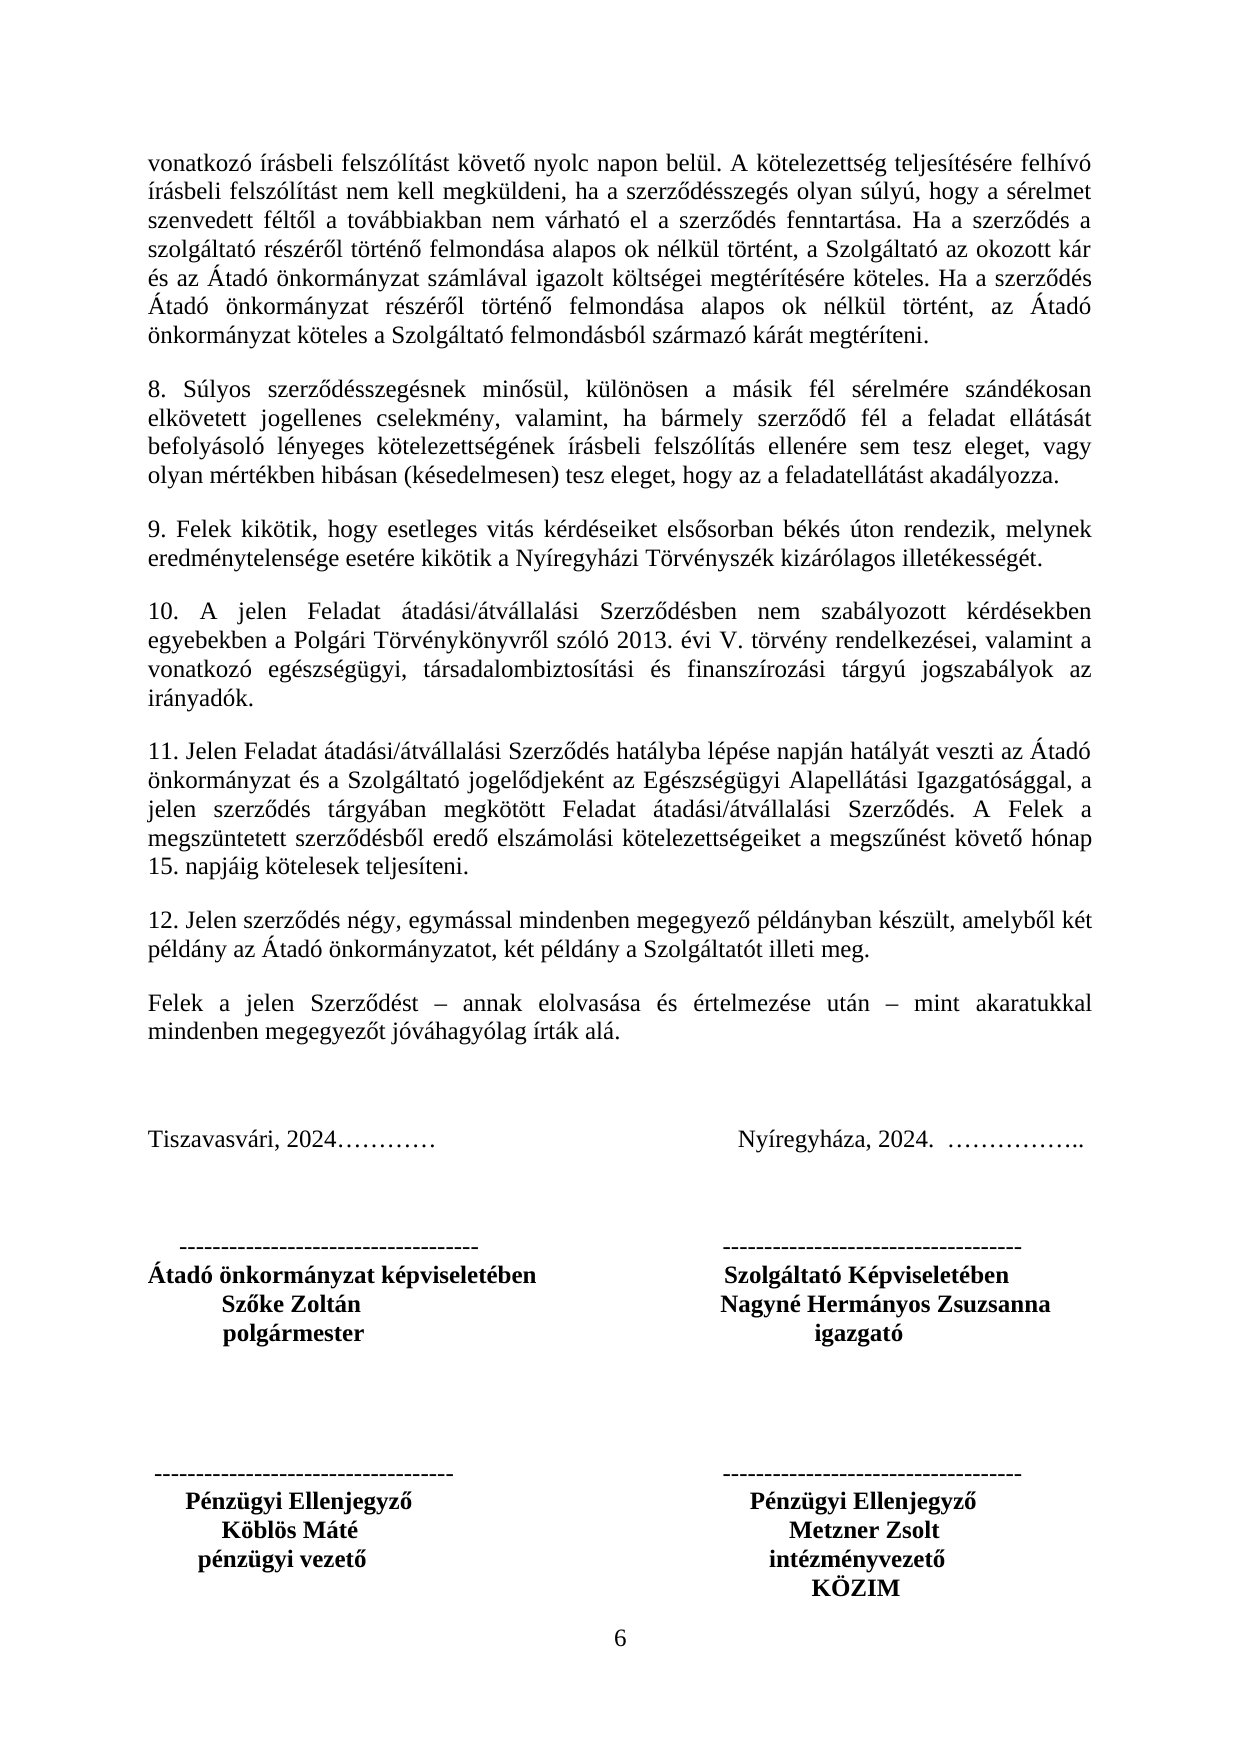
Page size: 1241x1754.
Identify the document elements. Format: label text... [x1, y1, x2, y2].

list 9. Felek kikötik, hogy esetleges vitás kérdéseiket elsősorban békés úton rendezik, melynek eredménytelensége esetére kikötik a Nyíregyházi Törvényszék kizárólagos illetékességét. [148, 514, 1093, 571]
list 11. Jelen Feladat átadási/átvállalási Szerződés hatályba lépése napján hatályát veszti az Átadó önkormányzat és a Szolgáltató jogelődjeként az Egészségügyi Alapellátási Igazgatósággal, a jelen szerződés tárgyában megkötött Feladat átadási/átvállalási Szerződés. A Felek a megszüntetett szerződésből eredő elszámolási kötelezettségeiket a megszűnést követő hónap 15. napjáig kötelesek teljesíteni. [148, 736, 1093, 880]
text Köblös Máté Metzner Zsolt [148, 1515, 1093, 1544]
text Szőke Zoltán Nagyné Hermányos Zsuzsanna [148, 1289, 1093, 1318]
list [148, 148, 1093, 349]
list ------------------------------------ ------------------------------------ [148, 1231, 1093, 1260]
list 10. A jelen Feladat átadási/átvállalási Szerződésben nem szabályozott kérdésekben egyebekben a Polgári Törvénykönyvről szóló 2013. évi V. törvény rendelkezései, valamint a vonatkozó egészségügyi, társadalombiztosítási és finanszírozási tárgyú jogszabályok az irányadók. [148, 596, 1093, 711]
list 12. Jelen szerződés négy, egymással mindenben megegyező példányban készült, amelyből két példány az Átadó önkormányzatot, két példány a Szolgáltatót illeti meg. [148, 905, 1093, 963]
text pénzügyi vezető intézményvezető [148, 1544, 1093, 1573]
list ------------------------------------ ------------------------------------ [148, 1458, 1093, 1486]
text polgármester igazgató [148, 1318, 1093, 1346]
list Felek a jelen Szerződést – annak elolvasása és értelmezése után – mint akaratukkal mindenben megegyezőt jóváhagyólag írták alá. [148, 988, 1093, 1045]
list 8. Súlyos szerződésszegésnek minősül, különösen a másik fél sérelmére szándékosan elkövetett jogellenes cselekmény, valamint, ha bármely szerződő fél a feladat ellátását befolyásoló lényeges kötelezettségének írásbeli felszólítás ellenére sem tesz eleget, vagy olyan mértékben hibásan (késedelmesen) tesz eleget, hogy az a feladatellátást akadályozza. [148, 374, 1093, 489]
text Pénzügyi Ellenjegyző Pénzügyi Ellenjegyző [148, 1486, 1093, 1515]
text Átadó önkormányzat képviseletében Szolgáltató Képviseletében [148, 1260, 1093, 1289]
text Tiszavasvári, 2024………… Nyíregyháza, 2024. …………….. [148, 1124, 1093, 1153]
text KÖZIM [738, 1573, 1093, 1601]
